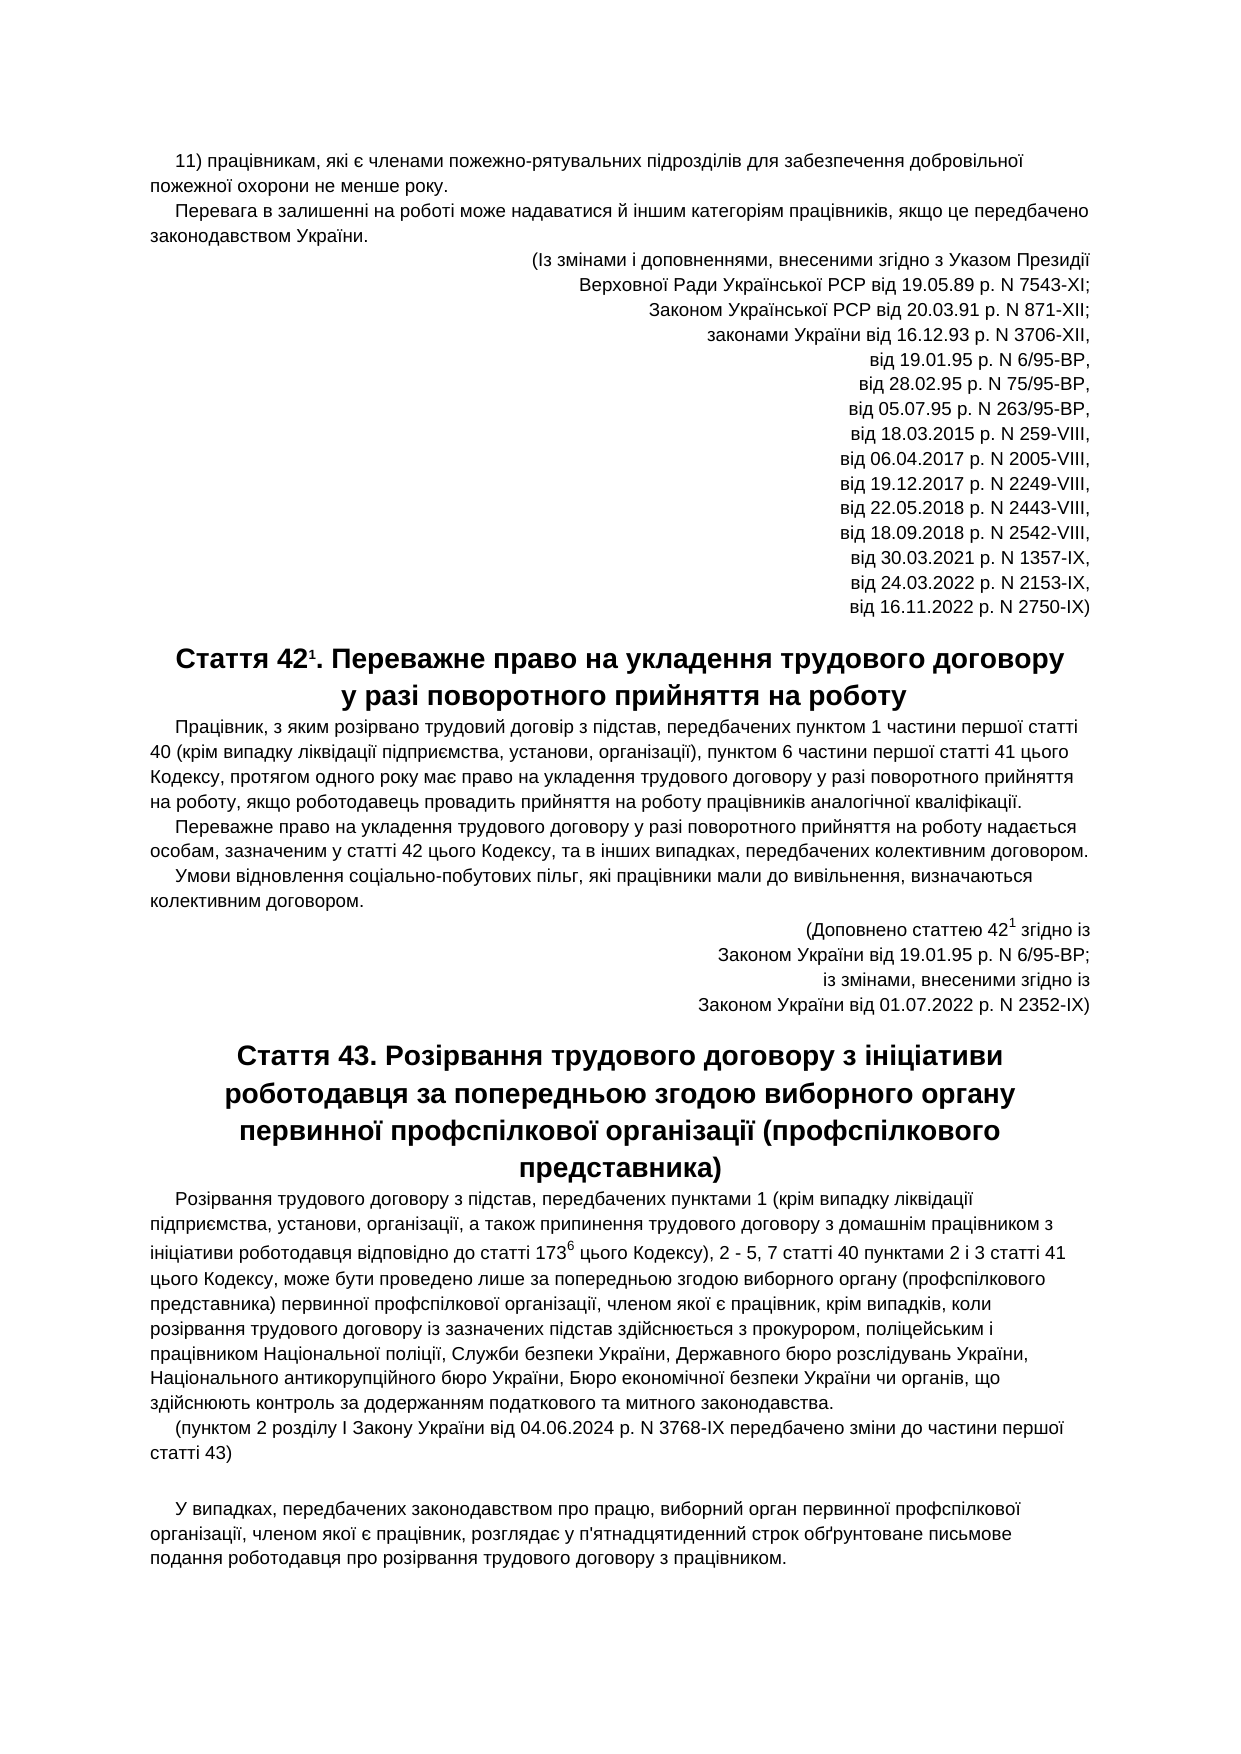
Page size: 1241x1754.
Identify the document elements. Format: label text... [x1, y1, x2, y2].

subtitle Стаття 43. Розірвання трудового договору з ініціативи роботодавця за попередньою згодою виборного органу первинної профспілкової організації (профспілкового представника) [150, 1039, 1090, 1183]
text 11) працівникам, які є членами пожежно-рятувальних підрозділів для забезпечення добровільної пожежної охорони не менше року. [150, 150, 1090, 196]
text Перевага в залишенні на роботі може надаватися й іншим категоріям працівників, якщо це передбачено законодавством України. [150, 199, 1090, 246]
text (Доповнено статтею 421 згідно із Законом України від 19.01.95 р. N 6/95-ВР; із змінами, внесеними згідно із Законом України від 01.07.2022 р. N 2352-IX) [150, 914, 1090, 1015]
subtitle Стаття 421. Переважне право на укладення трудового договору у разі поворотного прийняття на роботу [150, 642, 1090, 711]
text Переважне право на укладення трудового договору у разі поворотного прийняття на роботу надається особам, зазначеним у статті 42 цього Кодексу, та в інших випадках, передбачених колективним договором. [150, 815, 1090, 862]
text Працівник, з яким розірвано трудовий договір з підстав, передбачених пунктом 1 частини першої статті 40 (крім випадку ліквідації підприємства, установи, організації), пунктом 6 частини першої статті 41 цього Кодексу, протягом одного року має право на укладення трудового договору у разі поворотного прийняття на роботу, якщо роботодавець провадить прийняття на роботу працівників аналогічної кваліфікації. [150, 716, 1090, 812]
text Умови відновлення соціально-побутових пільг, які працівники мали до вивільнення, визначаються колективним договором. [150, 865, 1090, 911]
text (Із змінами і доповненнями, внесеними згідно з Указом Президії Верховної Ради Української РСР від 19.05.89 р. N 7543-XI; Законом Української РСР від 20.03.91 р. N 871-XII; законами України від 16.12.93 р. N 3706-XII, від 19.01.95 р. N 6/95-ВР, від 28.02.95 р. N 75/95-ВР, від 05.07.95 р. N 263/95-ВР, від 18.03.2015 р. N 259-VIII, від 06.04.2017 р. N 2005-VIII, від 19.12.2017 р. N 2249-VIII, від 22.05.2018 р. N 2443-VIII, від 18.09.2018 р. N 2542-VIII, від 30.03.2021 р. N 1357-IX, від 24.03.2022 р. N 2153-IX, від 16.11.2022 р. N 2750-IX) [150, 249, 1090, 618]
text (пунктом 2 розділу І Закону України від 04.06.2024 р. N 3768-IX передбачено зміни до частини першої статті 43) [150, 1417, 1090, 1463]
text Розірвання трудового договору з підстав, передбачених пунктами 1 (крім випадку ліквідації підприємства, установи, організації, а також припинення трудового договору з домашнім працівником з ініціативи роботодавця відповідно до статті 1736 цього Кодексу), 2 - 5, 7 статті 40 пунктами 2 і 3 статті 41 цього Кодексу, може бути проведено лише за попередньою згодою виборного органу (профспілкового представника) первинної профспілкової організації, членом якої є працівник, крім випадків, коли розірвання трудового договору із зазначених підстав здійснюється з прокурором, поліцейським і працівником Національної поліції, Служби безпеки України, Державного бюро розслідувань України, Національного антикорупційного бюро України, Бюро економічної безпеки України чи органів, що здійснюють контроль за додержанням податкового та митного законодавства. [150, 1188, 1090, 1413]
text У випадках, передбачених законодавством про працю, виборний орган первинної профспілкової організації, членом якої є працівник, розглядає у п'ятнадцятиденний строк обґрунтоване письмове подання роботодавця про розірвання трудового договору з працівником. [150, 1497, 1090, 1569]
